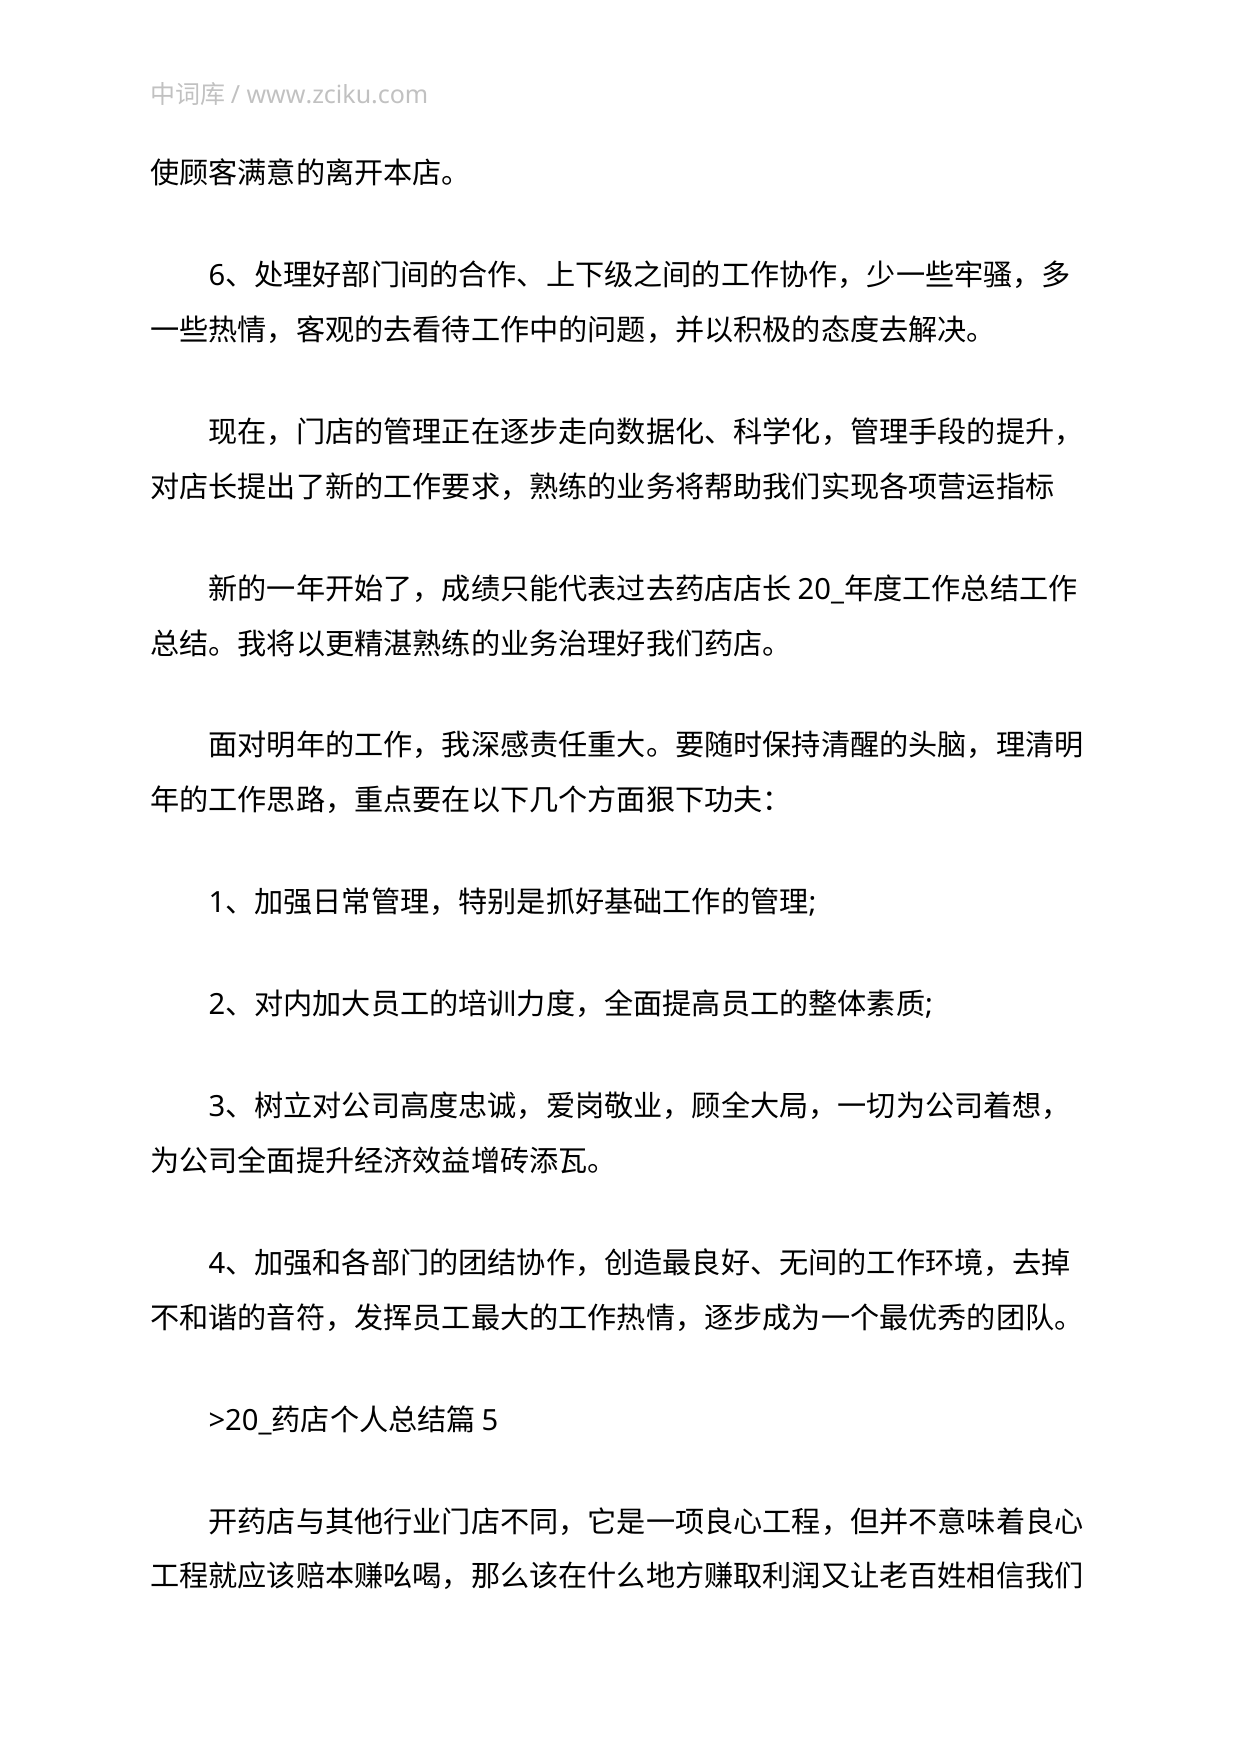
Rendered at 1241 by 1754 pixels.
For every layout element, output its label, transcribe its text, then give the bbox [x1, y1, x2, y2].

text 面对明年的工作，我深感责任重大。要随时保持清醒的头脑，理清明年的工作思路，重点要在以下几个方面狠下功夫： [150, 722, 1090, 819]
text 6、处理好部门间的合作、上下级之间的工作协作，少一些牢骚，多一些热情，客观的去看待工作中的问题，并以积极的态度去解决。 [150, 252, 1090, 349]
text 现在，门店的管理正在逐步走向数据化、科学化，管理手段的提升，对店长提出了新的工作要求，熟练的业务将帮助我们实现各项营运指标 [150, 408, 1090, 506]
text 新的一年开始了，成绩只能代表过去药店店长20_年度工作总结工作总结。我将以更精湛熟练的业务治理好我们药店。 [150, 565, 1090, 662]
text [150, 150, 1090, 192]
text 3、树立对公司高度忠诚，爱岗敬业，顾全大局，一切为公司着想，为公司全面提升经济效益增砖添瓦。 [150, 1083, 1090, 1180]
text 1、加强日常管理，特别是抓好基础工作的管理; [150, 879, 1090, 921]
text >20_药店个人总结篇5 [150, 1396, 1090, 1438]
text 4、加强和各部门的团结协作，创造最良好、无间的工作环境，去掉不和谐的音符，发挥员工最大的工作热情，逐步成为一个最优秀的团队。 [150, 1239, 1090, 1337]
text 2、对内加大员工的培训力度，全面提高员工的整体素质; [150, 981, 1090, 1023]
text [150, 1498, 1090, 1595]
